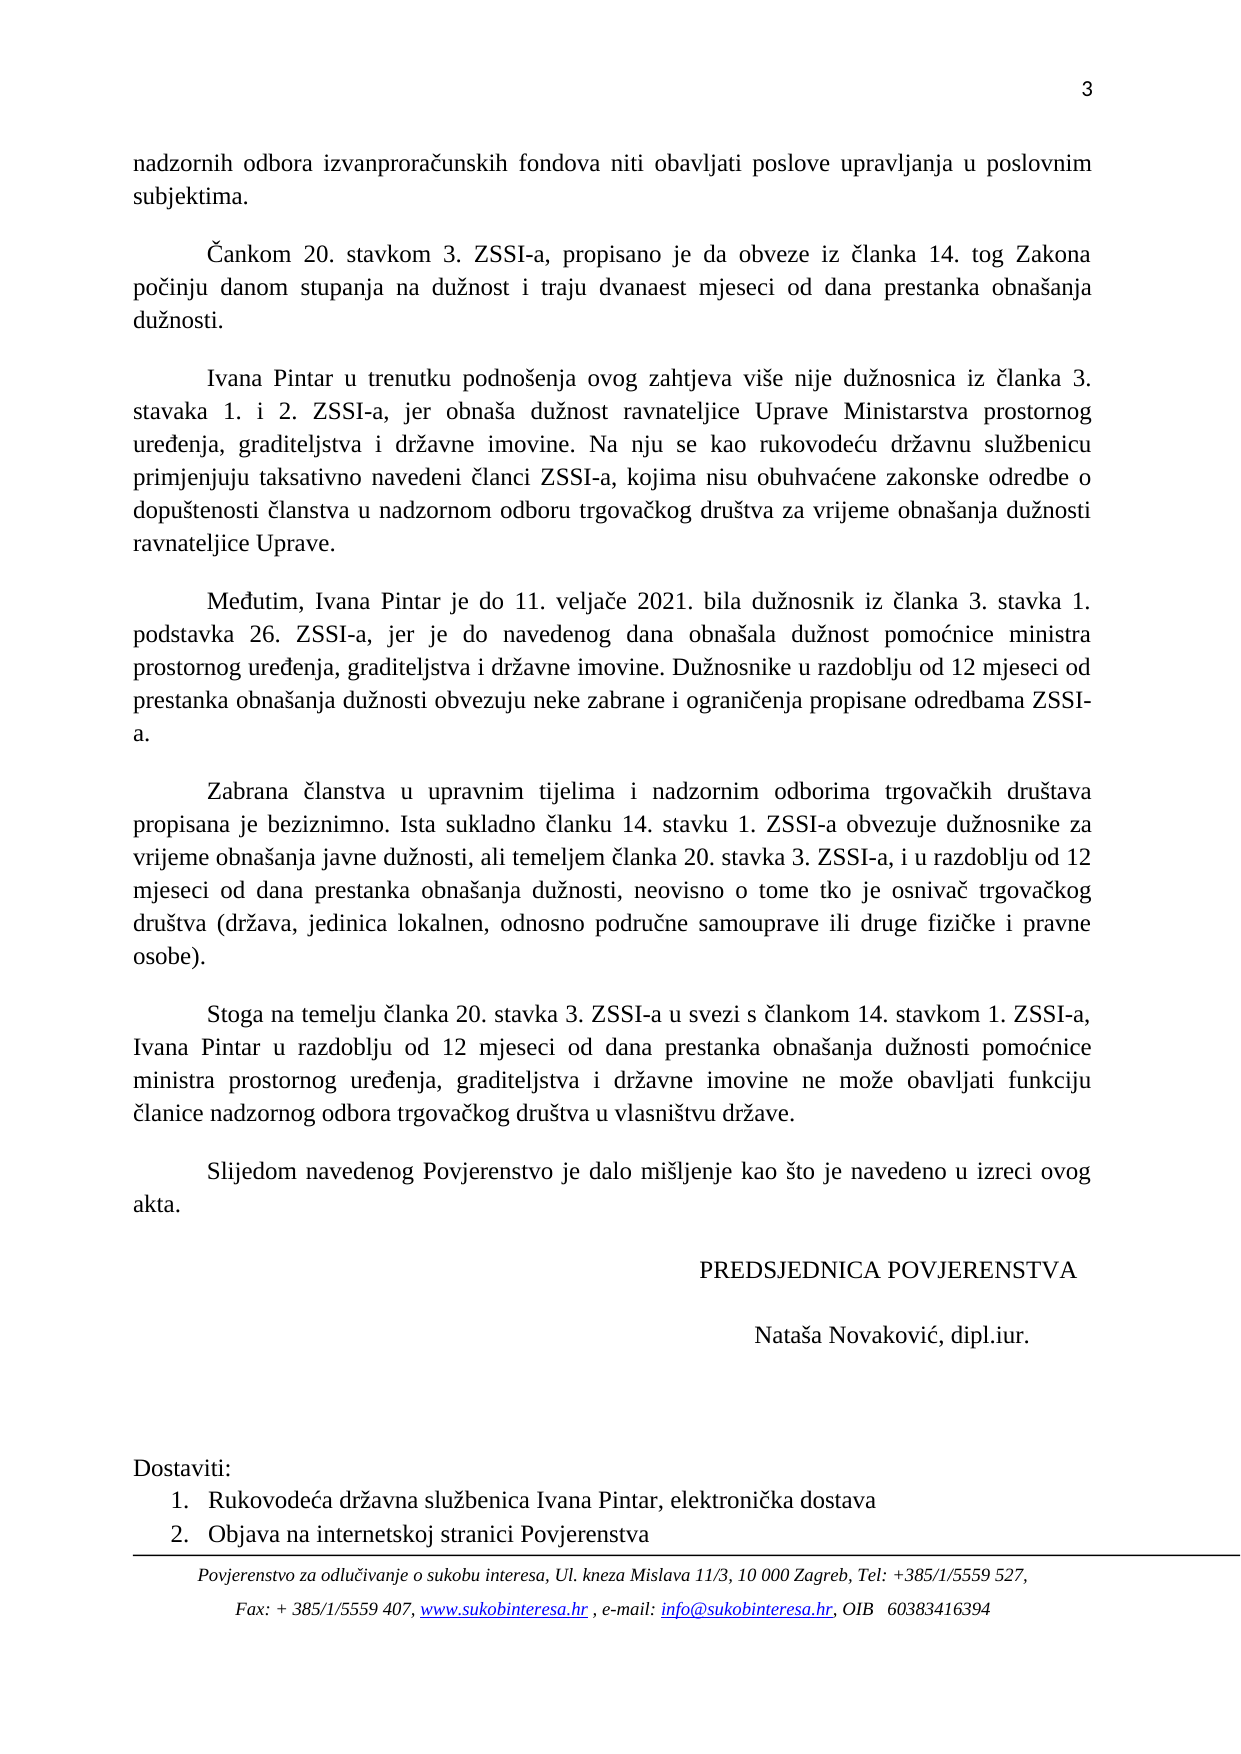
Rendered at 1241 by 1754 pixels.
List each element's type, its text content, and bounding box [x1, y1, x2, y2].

text PREDSJEDNICA POVJERENSTVA [649, 1255, 1092, 1284]
text Dostaviti: [133, 1453, 1092, 1481]
text Nataša Novaković, dipl.iur. [649, 1321, 1092, 1349]
text Stoga na temelju članka 20. stavka 3. ZSSI-a u svezi s člankom 14. stavkom 1. ZSSI-a, Ivana Pintar u razdoblju od 12 mjeseci od dana prestanka obnašanja dužnosti pomoćnice ministra prostornog uređenja, graditeljstva i državne imovine ne može obavljati funkciju članice nadzornog odbora trgovačkog društva u vlasništvu države. [133, 999, 1092, 1127]
text Zabrana članstva u upravnim tijelima i nadzornim odborima trgovačkih društava propisana je beziznimno. Ista sukladno članku 14. stavku 1. ZSSI-a obvezuje dužnosnike za vrijeme obnašanja javne dužnosti, ali temeljem članka 20. stavka 3. ZSSI-a, i u razdoblju od 12 mjeseci od dana prestanka obnašanja dužnosti, neovisno o tome tko je osnivač trgovačkog društva (država, jedinica lokalnen, odnosno područne samouprave ili druge fizičke i pravne osobe). [133, 776, 1092, 970]
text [133, 148, 1092, 209]
text Međutim, Ivana Pintar je do 11. veljače 2021. bila dužnosnik iz članka 3. stavka 1. podstavka 26. ZSSI-a, jer je do navedenog dana obnašala dužnost pomoćnice ministra prostornog uređenja, graditeljstva i državne imovine. Dužnosnike u razdoblju od 12 mjeseci od prestanka obnašanja dužnosti obvezuju neke zabrane i ograničenja propisane odredbama ZSSI-a. [133, 586, 1092, 747]
list Objava na internetskoj stranici Povjerenstva [170, 1519, 1092, 1547]
text Ivana Pintar u trenutku podnošenja ovog zahtjeva više nije dužnosnica iz članka 3. stavaka 1. i 2. ZSSI-a, jer obnaša dužnost ravnateljice Uprave Ministarstva prostornog uređenja, graditeljstva i državne imovine. Na nju se kao rukovodeću državnu službenicu primjenjuju taksativno navedeni članci ZSSI-a, kojima nisu obuhvaćene zakonske odredbe o dopuštenosti članstva u nadzornom odboru trgovačkog društva za vrijeme obnašanja dužnosti ravnateljice Uprave. [133, 363, 1092, 557]
text Čankom 20. stavkom 3. ZSSI-a, propisano je da obveze iz članka 14. tog Zakona počinju danom stupanja na dužnost i traju dvanaest mjeseci od dana prestanka obnašanja dužnosti. [133, 239, 1092, 333]
list Rukovodeća državna službenica Ivana Pintar, elektronička dostava [170, 1486, 1092, 1514]
text Slijedom navedenog Povjerenstvo je dalo mišljenje kao što je navedeno u izreci ovog akta. [133, 1156, 1092, 1218]
